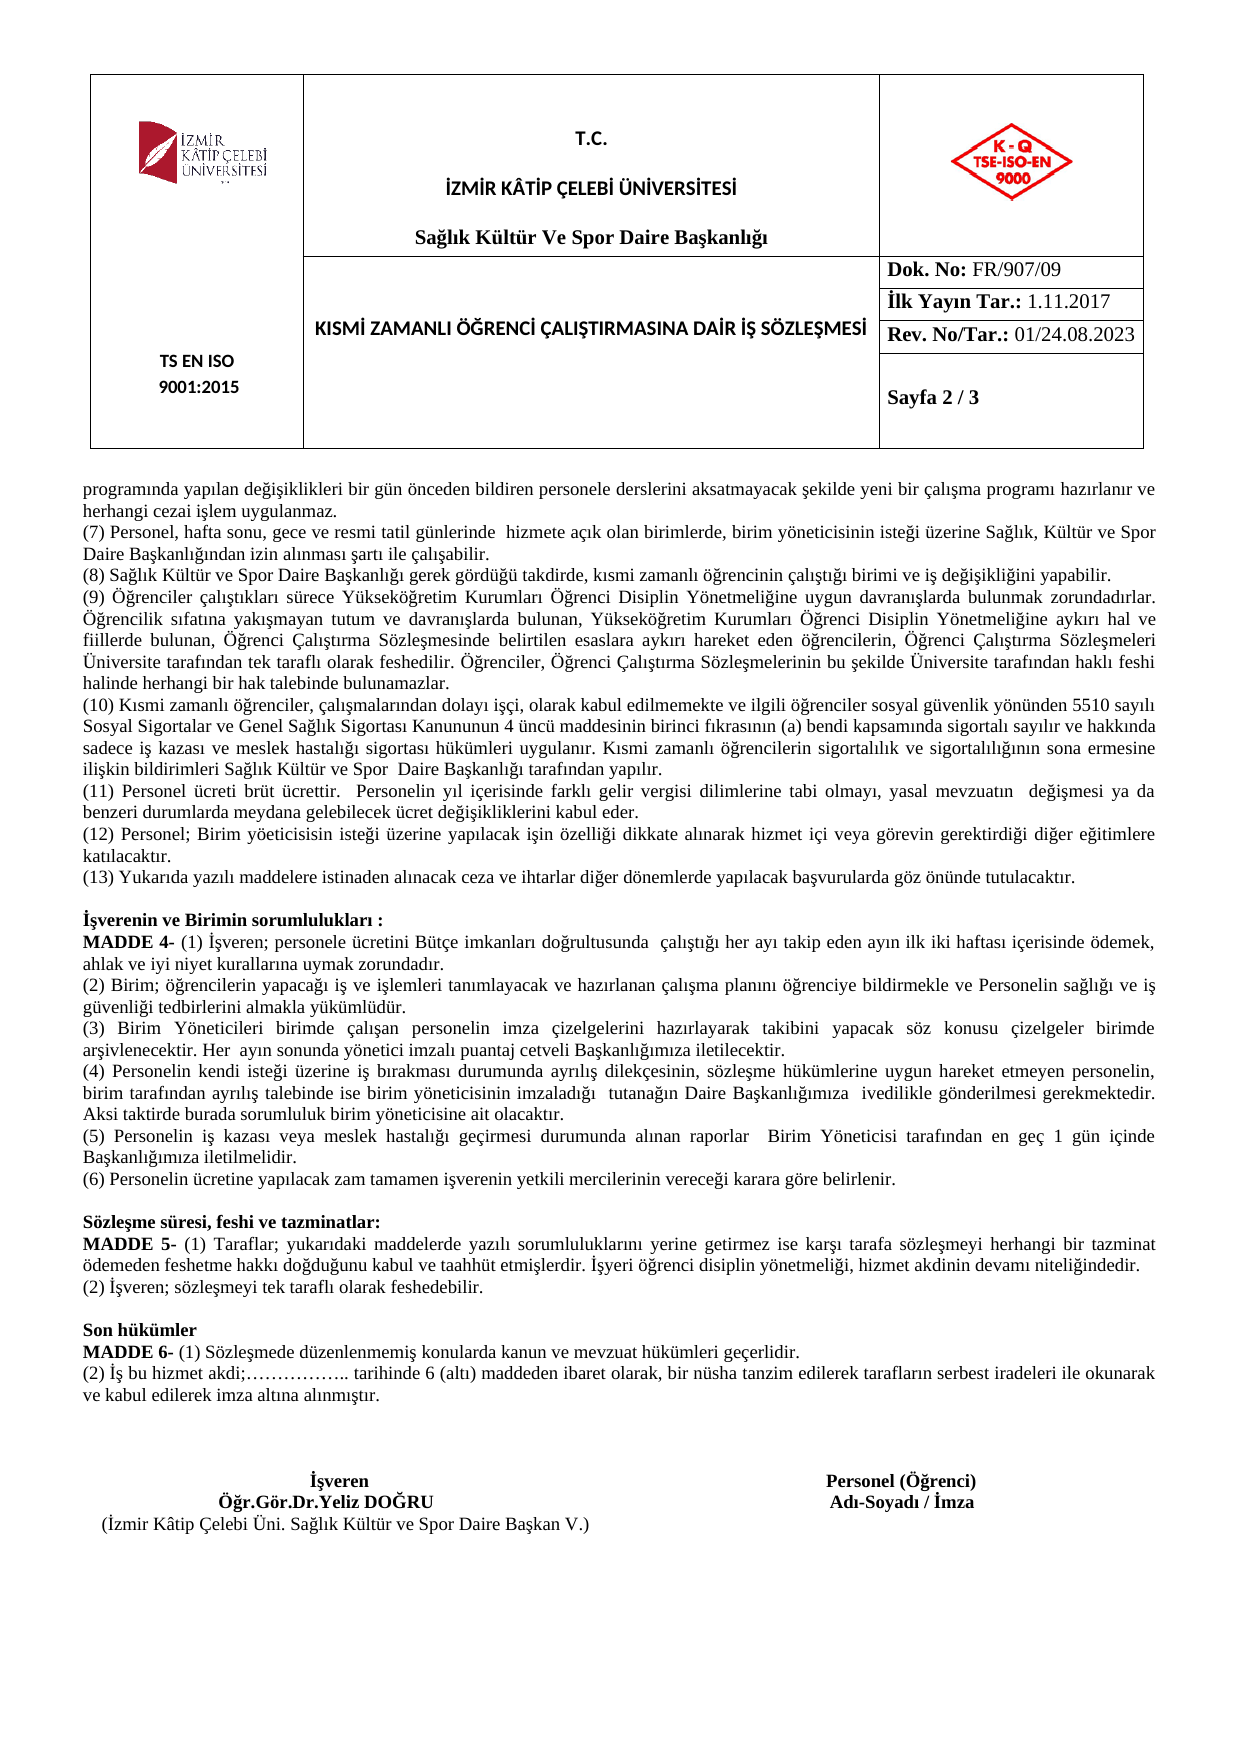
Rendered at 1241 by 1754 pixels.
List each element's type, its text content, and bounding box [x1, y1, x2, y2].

text (13) Yukarıda yazılı maddelere istinaden alınacak ceza ve ihtarlar diğer dönemlerde yapılacak başvurularda göz önünde tutulacaktır. [83, 866, 1157, 888]
text MADDE 5- (1) Taraflar; yukarıdaki maddelerde yazılı sorumluluklarını yerine getirmez ise karşı tarafa sözleşmeyi herhangi bir tazminat ödemeden feshetme hakkı doğduğunu kabul ve taahhüt etmişlerdir. İşyeri öğrenci disiplin yönetmeliği, hizmet akdinin devamı niteliğindedir. [83, 1233, 1157, 1276]
picture [950, 123, 1073, 201]
text (10) Kısmi zamanlı öğrenciler, çalışmalarından dolayı işçi, olarak kabul edilmemekte ve ilgili öğrenciler sosyal güvenlik yönünden 5510 sayılı Sosyal Sigortalar ve Genel Sağlık Sigortası Kanununun 4 üncü maddesinin birinci fıkrasının (a) bendi kapsamında sigortalı sayılır ve hakkında sadece iş kazası ve meslek hastalığı sigortası hükümleri uygulanır. Kısmi zamanlı öğrencilerin sigortalılık ve sigortalılığının sona ermesine ilişkin bildirimleri Sağlık Kültür ve Spor Daire Başkanlığı tarafından yapılır. [83, 694, 1157, 780]
text (7) Personel, hafta sonu, gece ve resmi tatil günlerinde hizmete açık olan birimlerde, birim yöneticisinin isteği üzerine Sağlık, Kültür ve Spor Daire Başkanlığından izin alınması şartı ile çalışabilir. [83, 521, 1157, 564]
text (9) Öğrenciler çalıştıkları sürece Yükseköğretim Kurumları Öğrenci Disiplin Yönetmeliğine uygun davranışlarda bulunmak zorundadırlar. Öğrencilik sıfatına yakışmayan tutum ve davranışlarda bulunan, Yükseköğretim Kurumları Öğrenci Disiplin Yönetmeliğine aykırı hal ve fiillerde bulunan, Öğrenci Çalıştırma Sözleşmesinde belirtilen esaslara aykırı hareket eden öğrencilerin, Öğrenci Çalıştırma Sözleşmeleri Üniversite tarafından tek taraflı olarak feshedilir. Öğrenciler, Öğrenci Çalıştırma Sözleşmelerinin bu şekilde Üniversite tarafından haklı feshi halinde herhangi bir hak talebinde bulunamazlar. [83, 586, 1157, 694]
text İşverenin ve Birimin sorumlulukları : [83, 909, 1157, 931]
text (2) Birim; öğrencilerin yapacağı iş ve işlemleri tanımlayacak ve hazırlanan çalışma planını öğrenciye bildirmekle ve Personelin sağlığı ve iş güvenliği tedbirlerini almakla yükümlüdür. [83, 974, 1157, 1017]
picture [126, 111, 283, 199]
text Sözleşme süresi, feshi ve tazminatlar: [83, 1211, 1157, 1233]
text MADDE 4- (1) İşveren; personele ücretini Bütçe imkanları doğrultusunda çalıştığı her ayı takip eden ayın ilk iki haftası içerisinde ödemek, ahlak ve iyi niyet kurallarına uymak zorundadır. [83, 931, 1157, 974]
text İşveren Personel (Öğrenci) [83, 1470, 1157, 1491]
text (6) Personelin ücretine yapılacak zam tamamen işverenin yetkili mercilerinin vereceği karara göre belirlenir. [83, 1168, 1157, 1189]
text (2) İşveren; sözleşmeyi tek taraflı olarak feshedebilir. [83, 1276, 1157, 1297]
text (11) Personel ücreti brüt ücrettir. Personelin yıl içerisinde farklı gelir vergisi dilimlerine tabi olmayı, yasal mevzuatın değişmesi ya da benzeri durumlarda meydana gelebilecek ücret değişikliklerini kabul eder. [83, 780, 1157, 823]
text (4) Personelin kendi isteği üzerine iş bırakması durumunda ayrılış dilekçesinin, sözleşme hükümlerine uygun hareket etmeyen personelin, birim tarafından ayrılış talebinde ise birim yöneticisinin imzaladığı tutanağın Daire Başkanlığımıza ivedilikle gönderilmesi gerekmektedir. Aksi taktirde burada sorumluluk birim yöneticisine ait olacaktır. [83, 1060, 1157, 1125]
text (5) Personelin iş kazası veya meslek hastalığı geçirmesi durumunda alınan raporlar Birim Yöneticisi tarafından en geç 1 gün içinde Başkanlığımıza iletilmelidir. [83, 1125, 1157, 1168]
text (12) Personel; Birim yöeticisisin isteği üzerine yapılacak işin özelliği dikkate alınarak hizmet içi veya görevin gerektirdiği diğer eğitimlere katılacaktır. [83, 823, 1157, 866]
text Son hükümler [83, 1319, 1157, 1341]
text Öğr.Gör.Dr.Yeliz DOĞRU Adı-Soyadı / İmza [83, 1491, 1157, 1513]
text (İzmir Kâtip Çelebi Üni. Sağlık Kültür ve Spor Daire Başkan V.) [83, 1513, 1157, 1534]
text (2) İş bu hizmet akdi;…………….. tarihinde 6 (altı) maddeden ibaret olarak, bir nüsha tanzim edilerek tarafların serbest iradeleri ile okunarak ve kabul edilerek imza altına alınmıştır. [83, 1362, 1157, 1405]
text (3) Birim Yöneticileri birimde çalışan personelin imza çizelgelerini hazırlayarak takibini yapacak söz konusu çizelgeler birimde arşivlenecektir. Her ayın sonunda yönetici imzalı puantaj cetveli Başkanlığımıza iletilecektir. [83, 1017, 1157, 1060]
text MADDE 6- (1) Sözleşmede düzenlenmemiş konularda kanun ve mevzuat hükümleri geçerlidir. [83, 1341, 1157, 1362]
text (8) Sağlık Kültür ve Spor Daire Başkanlığı gerek gördüğü takdirde, kısmi zamanlı öğrencinin çalıştığı birimi ve iş değişikliğini yapabilir. [83, 564, 1157, 586]
